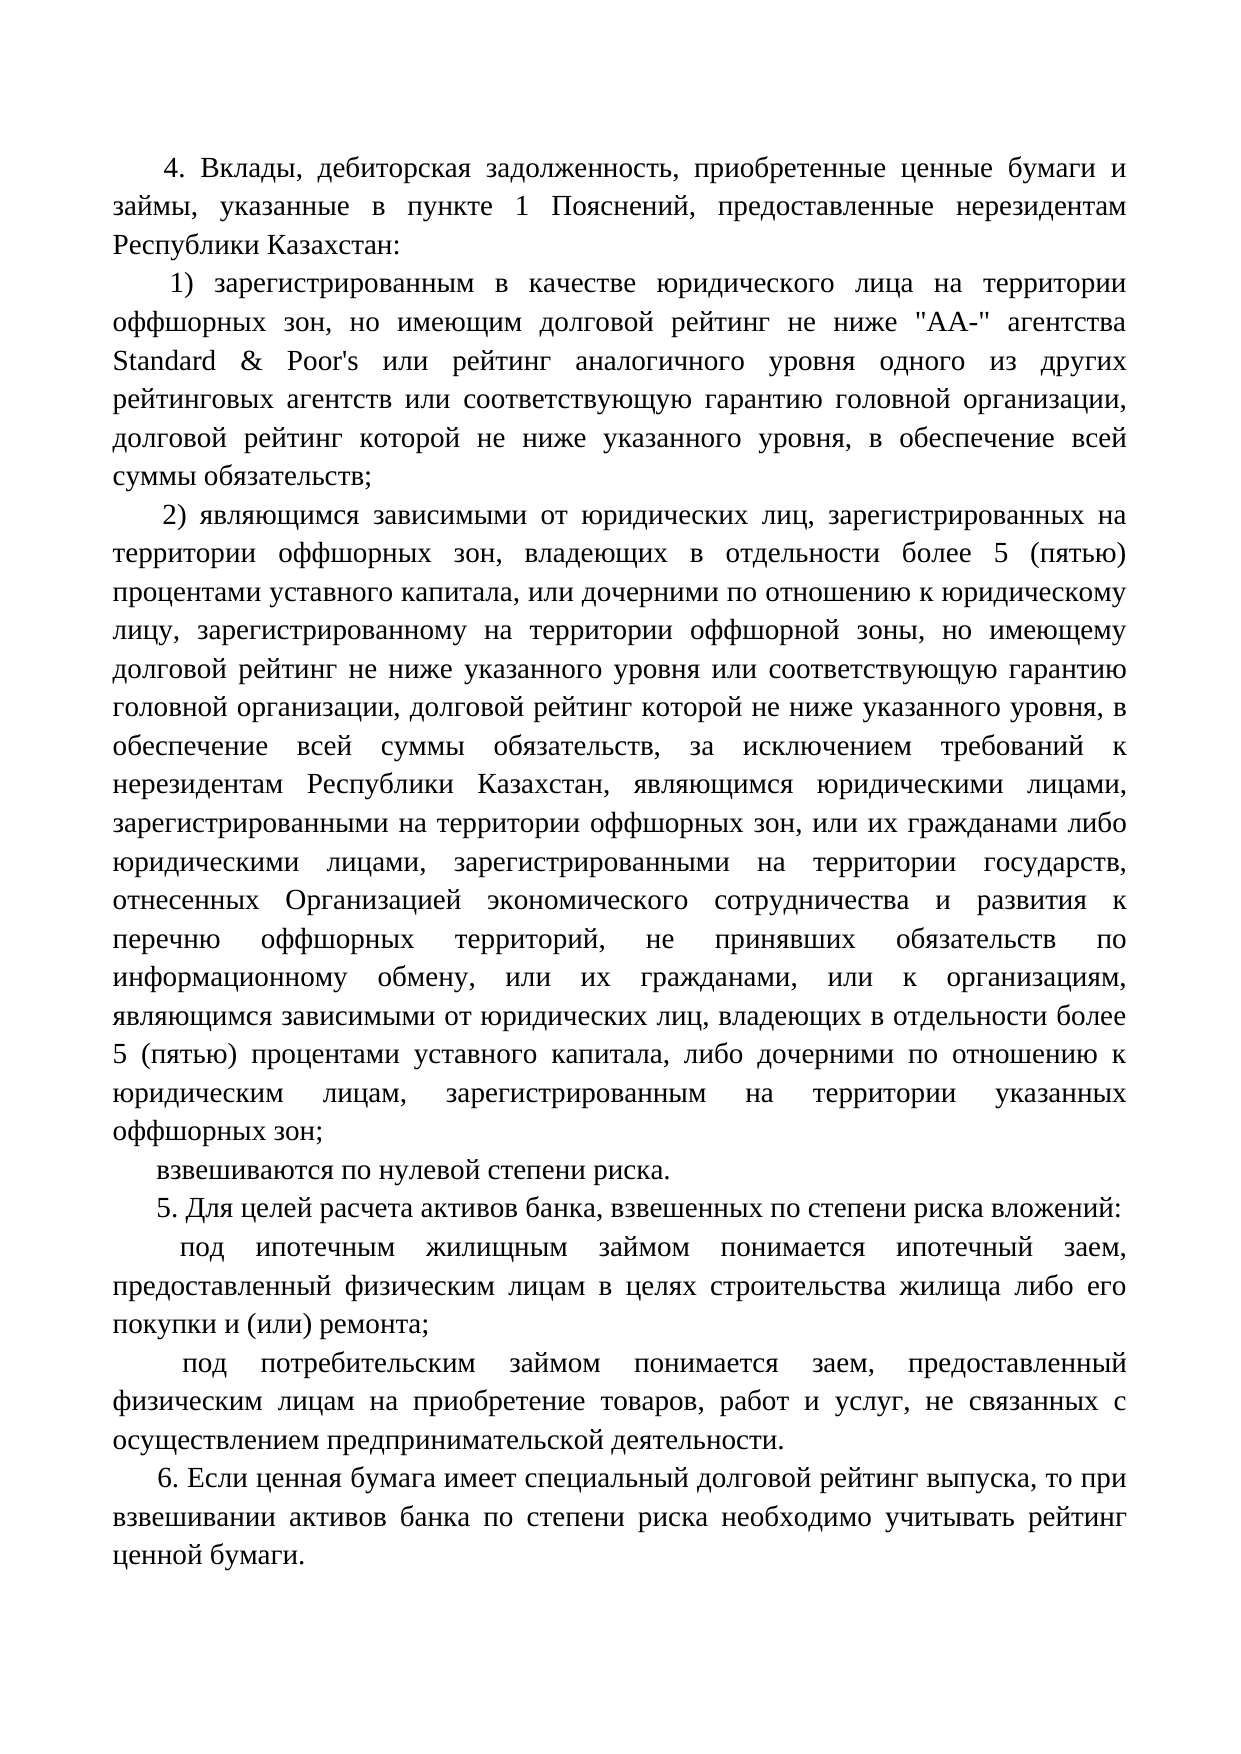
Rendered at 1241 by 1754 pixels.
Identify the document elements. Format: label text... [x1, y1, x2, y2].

text 5. Для целей расчета активов банка, взвешенных по степени риска вложений: [112, 1191, 1128, 1224]
text под ипотечным жилищным займом понимается ипотечный заем, предоставленный физическим лицам в целях строительства жилища либо его покупки и (или) ремонта; [112, 1229, 1128, 1340]
text 6. Если ценная бумага имеет специальный долговой рейтинг выпуска, то при взвешивании активов банка по степени риска необходимо учитывать рейтинг ценной бумаги. [112, 1460, 1128, 1571]
text 1) зарегистрированным в качестве юридического лица на территории оффшорных зон, но имеющим долговой рейтинг не ниже "АА-" агентства Standard & Poor's или рейтинг аналогичного уровня одного из других рейтинговых агентств или соответствующую гарантию головной организации, долговой рейтинг которой не ниже указанного уровня, в обеспечение всей суммы обязательств; [112, 266, 1128, 492]
text взвешиваются по нулевой степени риска. [112, 1152, 1128, 1186]
text под потребительским займом понимается заем, предоставленный физическим лицам на приобретение товаров, работ и услуг, не связанных с осуществлением предпринимательской деятельности. [112, 1345, 1128, 1455]
text 4. Вклады, дебиторская задолженность, приобретенные ценные бумаги и займы, указанные в пункте 1 Пояснений, предоставленные нерезидентам Республики Казахстан: [112, 150, 1128, 261]
text 2) являющимся зависимыми от юридических лиц, зарегистрированных на территории оффшорных зон, владеющих в отдельности более 5 (пятью) процентами уставного капитала, или дочерними по отношению к юридическому лицу, зарегистрированному на территории оффшорной зоны, но имеющему долговой рейтинг не ниже указанного уровня или соответствующую гарантию головной организации, долговой рейтинг которой не ниже указанного уровня, в обеспечение всей суммы обязательств, за исключением требований к нерезидентам Республики Казахстан, являющимся юридическими лицами, зарегистрированными на территории оффшорных зон, или их гражданами либо юридическими лицами, зарегистрированными на территории государств, отнесенных Организацией экономического сотрудничества и развития к перечню оффшорных территорий, не принявших обязательств по информационному обмену, или их гражданами, или к организациям, являющимся зависимыми от юридических лиц, владеющих в отдельности более 5 (пятью) процентами уставного капитала, либо дочерними по отношению к юридическим лицам, зарегистрированным на территории указанных оффшорных зон; [112, 497, 1128, 1147]
